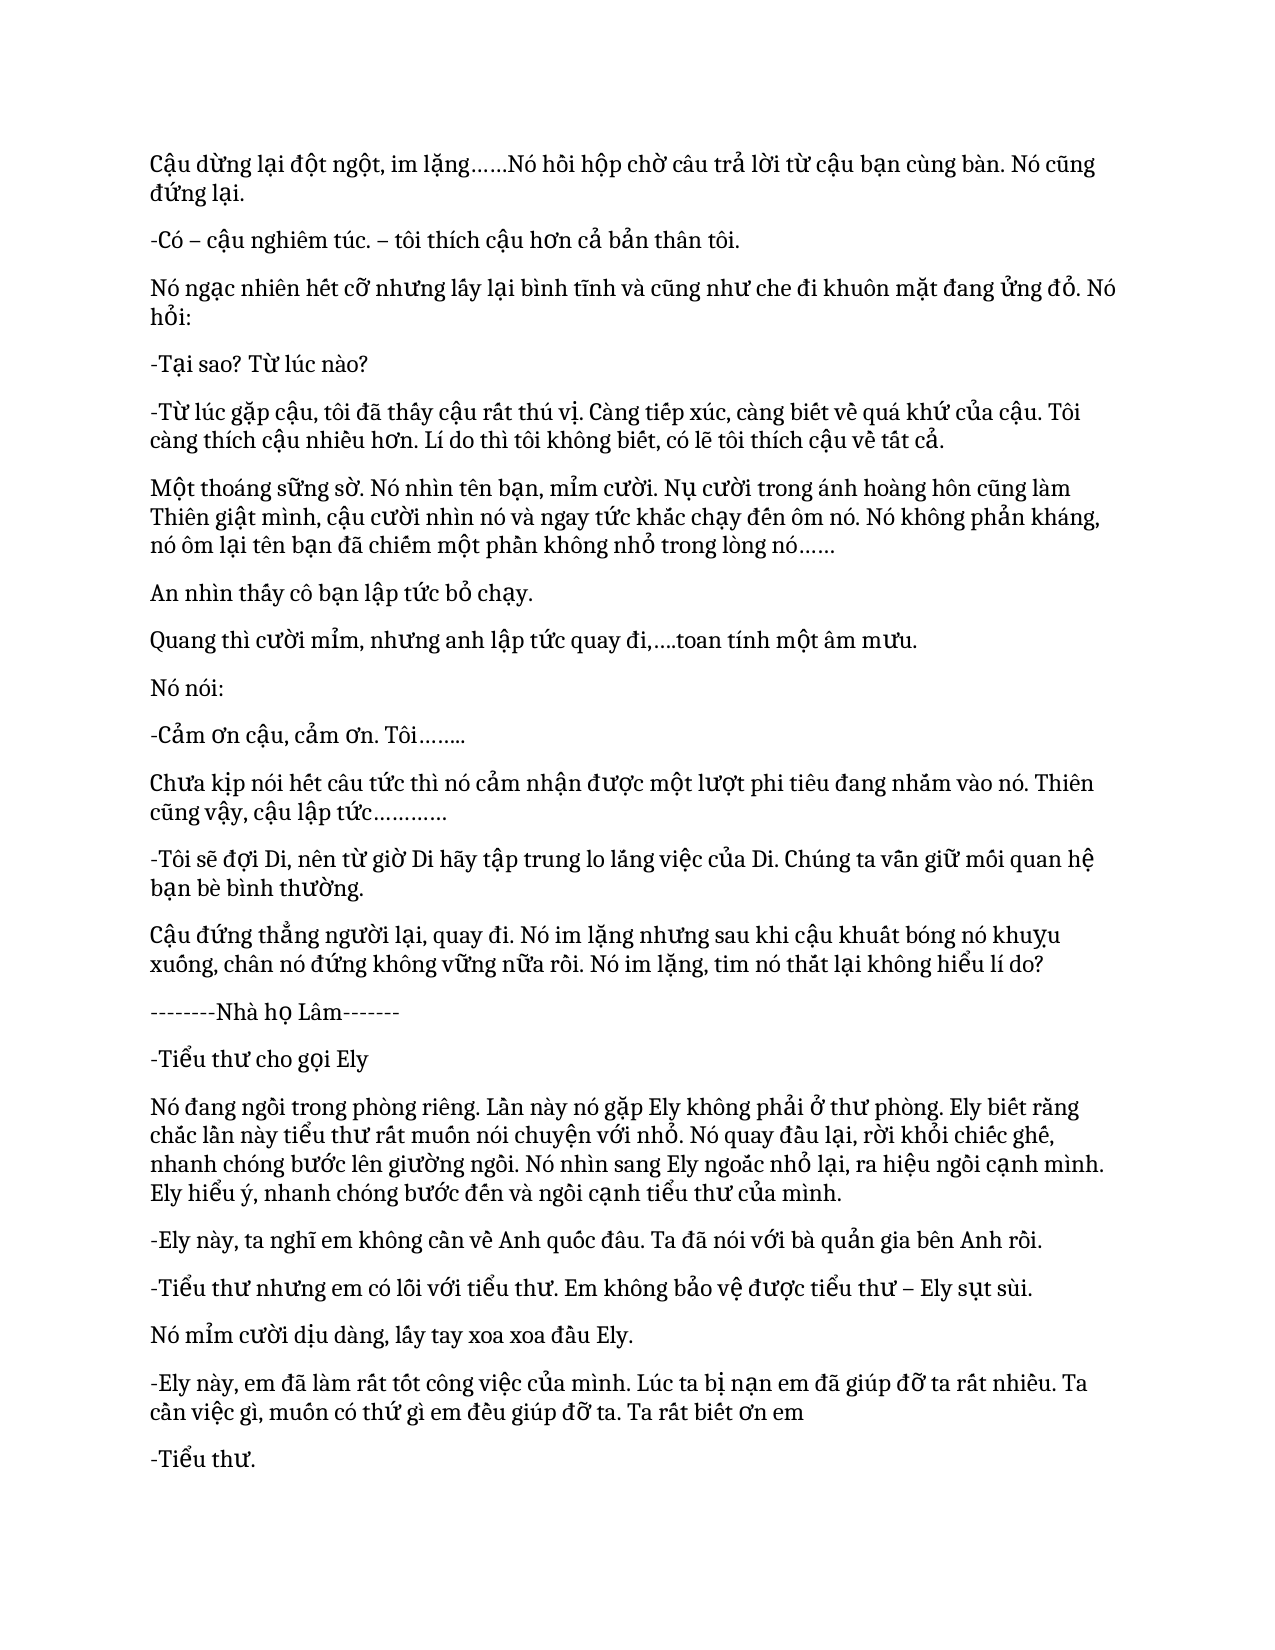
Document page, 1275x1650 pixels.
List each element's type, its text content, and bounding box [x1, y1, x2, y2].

text -Có – cậu nghiêm túc. – tôi thích cậu hơn cả bản thân tôi. [150, 226, 1125, 255]
text -Ely này, ta nghĩ em không cần về Anh quốc đâu. Ta đã nói với bà quản gia bên Anh rồi. [150, 1226, 1125, 1255]
text -Từ lúc gặp cậu, tôi đã thấy cậu rất thú vị. Càng tiếp xúc, càng biết về quá khứ của cậu. Tôi càng thích cậu nhiều hơn. Lí do thì tôi không biết, có lẽ tôi thích cậu về tất cả. [150, 397, 1125, 455]
text Quang thì cười mỉm, nhưng anh lập tức quay đi,….toan tính một âm mưu. [150, 626, 1125, 655]
text -Tiểu thư cho gọi Ely [150, 1045, 1125, 1074]
text Nó ngạc nhiên hết cỡ nhưng lấy lại bình tĩnh và cũng như che đi khuôn mặt đang ửng đỏ. Nó hỏi: [150, 274, 1125, 331]
text Chưa kịp nói hết câu tức thì nó cảm nhận được một lượt phi tiêu đang nhắm vào nó. Thiên cũng vậy, cậu lập tức………… [150, 769, 1125, 826]
text Nó nói: [150, 674, 1125, 702]
text -Tiểu thư nhưng em có lỗi với tiểu thư. Em không bảo vệ được tiểu thư – Ely sụt sùi. [150, 1274, 1125, 1302]
text Cậu dừng lại đột ngột, im lặng……Nó hồi hộp chờ câu trả lời từ cậu bạn cùng bàn. Nó cũng đứng lại. [150, 150, 1125, 207]
text -Tôi sẽ đợi Di, nên từ giờ Di hãy tập trung lo lắng việc của Di. Chúng ta vẫn giữ mối quan hệ bạn bè bình thường. [150, 845, 1125, 902]
text Cậu đứng thẳng người lại, quay đi. Nó im lặng nhưng sau khi cậu khuất bóng nó khuỵu xuống, chân nó đứng không vững nữa rồi. Nó im lặng, tim nó thắt lại không hiểu lí do? [150, 921, 1125, 979]
text An nhìn thấy cô bạn lập tức bỏ chạy. [150, 579, 1125, 607]
text Nó đang ngồi trong phòng riêng. Lần này nó gặp Ely không phải ở thư phòng. Ely biết rằng chắc lần này tiểu thư rất muốn nói chuyện với nhỏ. Nó quay đầu lại, rời khỏi chiếc ghế, nhanh chóng bước lên giường ngồi. Nó nhìn sang Ely ngoắc nhỏ lại, ra hiệu ngồi cạnh mình. Ely hiểu ý, nhanh chóng bước đến và ngồi cạnh tiểu thư của mình. [150, 1092, 1125, 1207]
text -Tiểu thư. [150, 1445, 1125, 1474]
text Nó mỉm cười dịu dàng, lấy tay xoa xoa đầu Ely. [150, 1321, 1125, 1350]
text -Ely này, em đã làm rất tốt công việc của mình. Lúc ta bị nạn em đã giúp đỡ ta rất nhiều. Ta cần việc gì, muốn có thứ gì em đều giúp đỡ ta. Ta rất biết ơn em [150, 1369, 1125, 1426]
text -Cảm ơn cậu, cảm ơn. Tôi…….. [150, 721, 1125, 750]
text Một thoáng sững sờ. Nó nhìn tên bạn, mỉm cười. Nụ cười trong ánh hoàng hôn cũng làm Thiên giật mình, cậu cười nhìn nó và ngay tức khắc chạy đến ôm nó. Nó không phản kháng, nó ôm lại tên bạn đã chiếm một phần không nhỏ trong lòng nó…… [150, 474, 1125, 560]
text -Tại sao? Từ lúc nào? [150, 350, 1125, 379]
text --------Nhà họ Lâm------- [150, 997, 1125, 1026]
